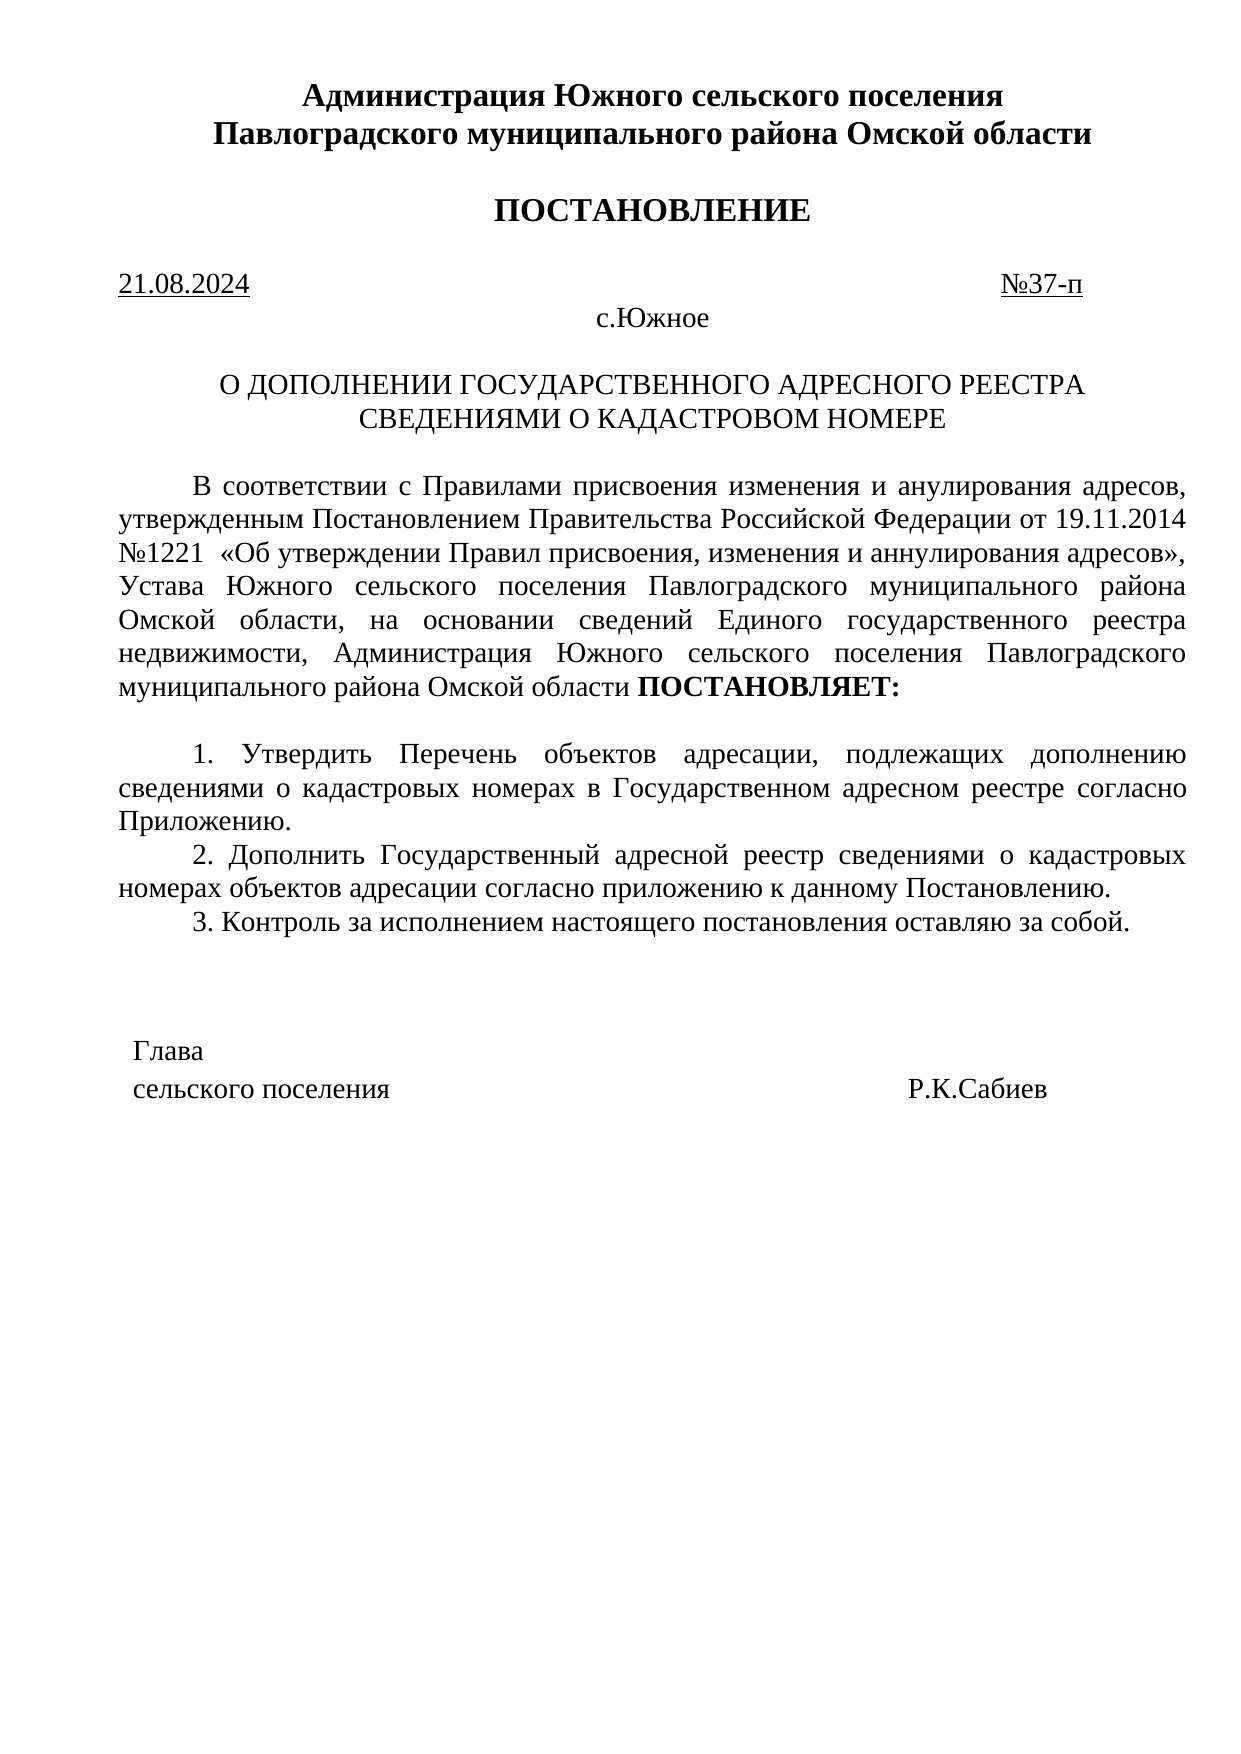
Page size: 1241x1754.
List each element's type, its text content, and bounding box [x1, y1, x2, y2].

text Глава [118, 1033, 211, 1066]
text 2. Дополнить Государственный адресной реестр сведениями о кадастровых номерах объектов адресации согласно приложению к данному Постановлению. [118, 837, 1187, 904]
text О ДОПОЛНЕНИИ ГОСУДАРСТВЕННОГО АДРЕСНОГО РЕЕСТРА СВЕДЕНИЯМИ О КАДАСТРОВОМ НОМЕРЕ [118, 367, 1187, 434]
text ПОСТАНОВЛЕНИЕ [118, 190, 1187, 228]
text Администрация Южного сельского поселения [118, 75, 1187, 113]
text 1. Утвердить Перечень объектов адресации, подлежащих дополнению сведениями о кадастровых номерах в Государственном адресном реестре согласно Приложению. [118, 736, 1187, 837]
text с.Южное [118, 300, 1187, 334]
text сельского поселения Р.К.Сабиев [118, 1072, 1187, 1105]
text 3. Контроль за исполнением настоящего постановления оставляю за собой. [118, 904, 1187, 937]
text В соответствии с Правилами присвоения изменения и анулирования адресов, утвержденным Постановлением Правительства Российской Федерации от 19.11.2014 №1221 «Об утверждении Правил присвоения, изменения и аннулирования адресов», Устава Южного сельского поселения Павлоградского муниципального района Омской области, на основании сведений Единого государственного реестра недвижимости, Администрация Южного сельского поселения Павлоградского муниципального района Омской области ПОСТАНОВЛЯЕТ: [118, 468, 1187, 703]
text Павлоградского муниципального района Омской области [118, 113, 1187, 152]
text 21.08.2024 №37-п [118, 267, 1187, 300]
